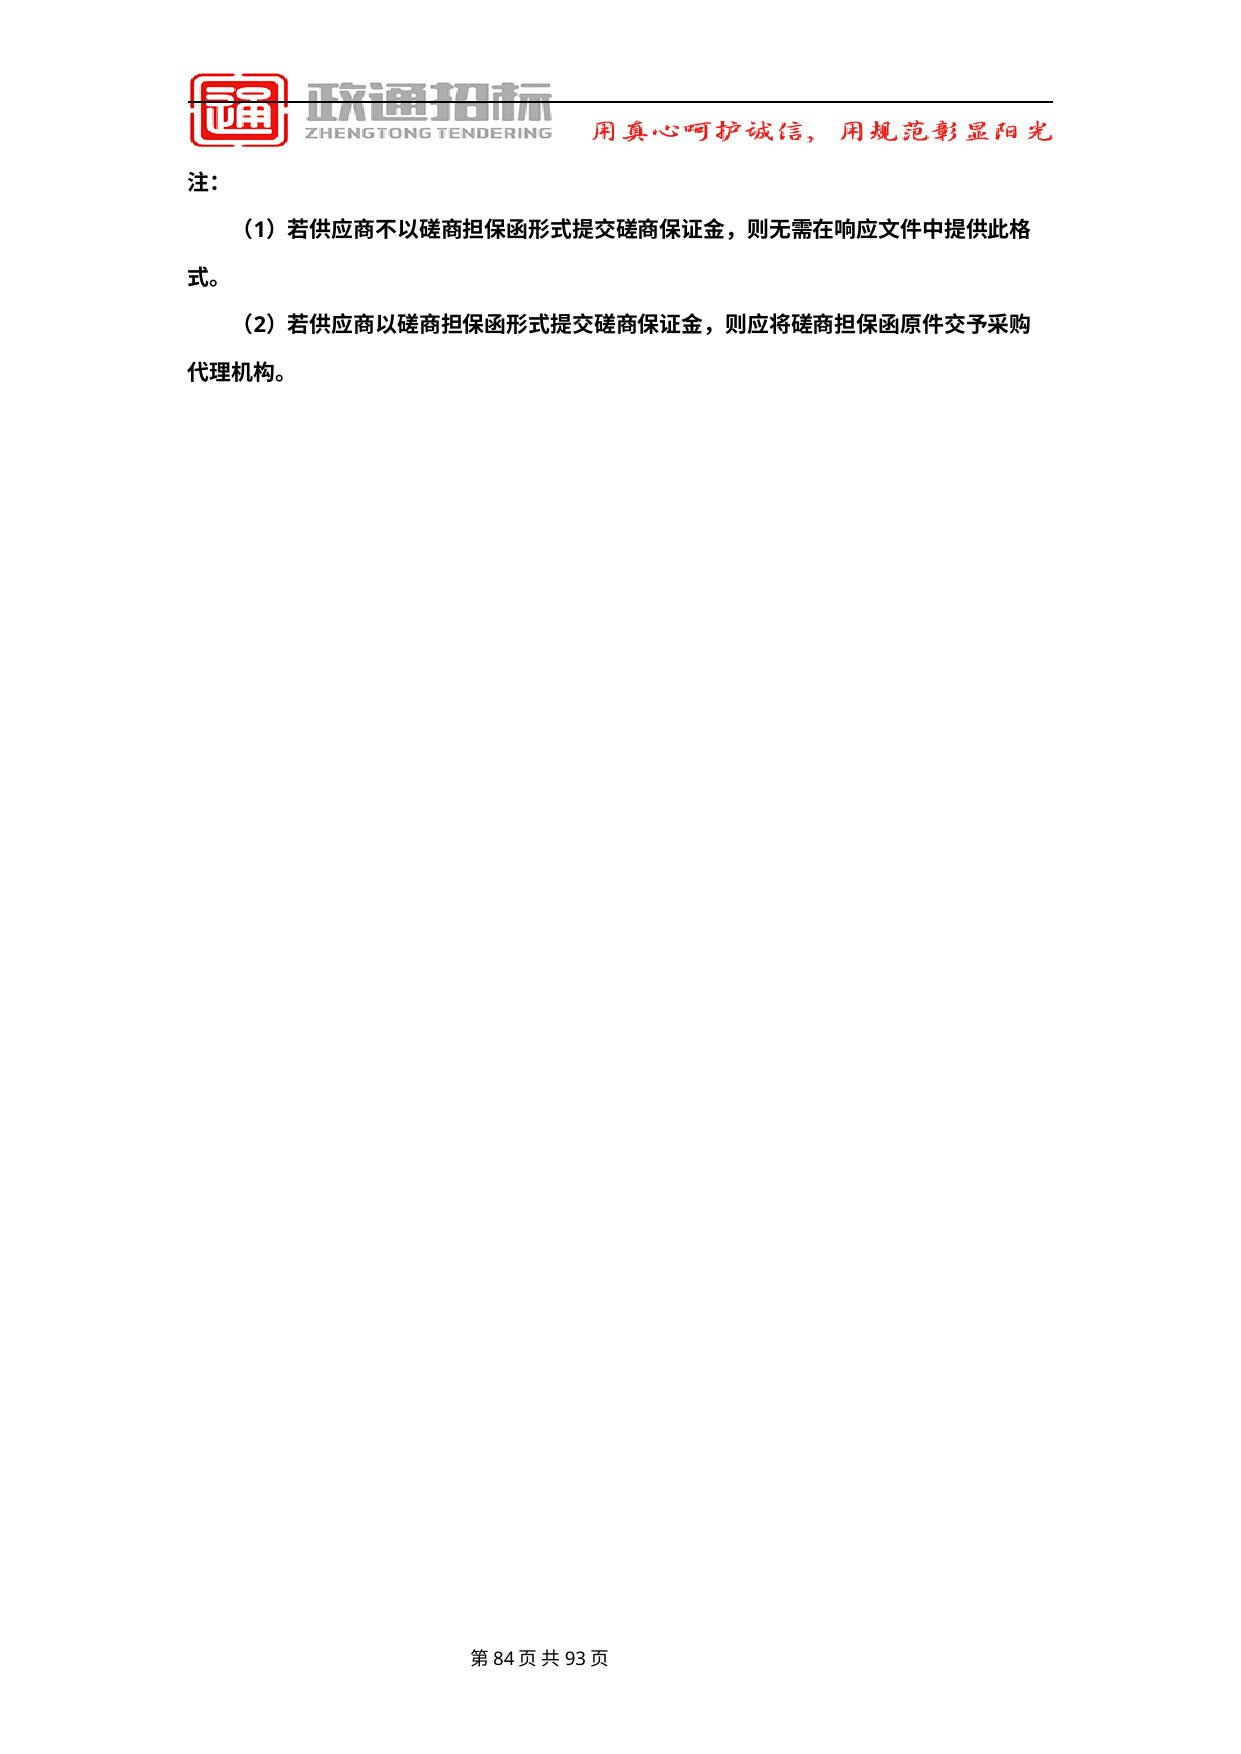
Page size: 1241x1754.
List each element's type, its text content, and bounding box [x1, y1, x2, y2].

picture [188, 73, 1053, 101]
text （1）若供应商不以磋商担保函形式提交磋商保证金，则无需在响应文件中提供此格式。 [187, 212, 1053, 291]
text 注： [187, 164, 1053, 196]
picture [188, 103, 1053, 147]
text （2）若供应商以磋商担保函形式提交磋商保证金，则应将磋商担保函原件交予采购代理机构。 [187, 307, 1053, 386]
